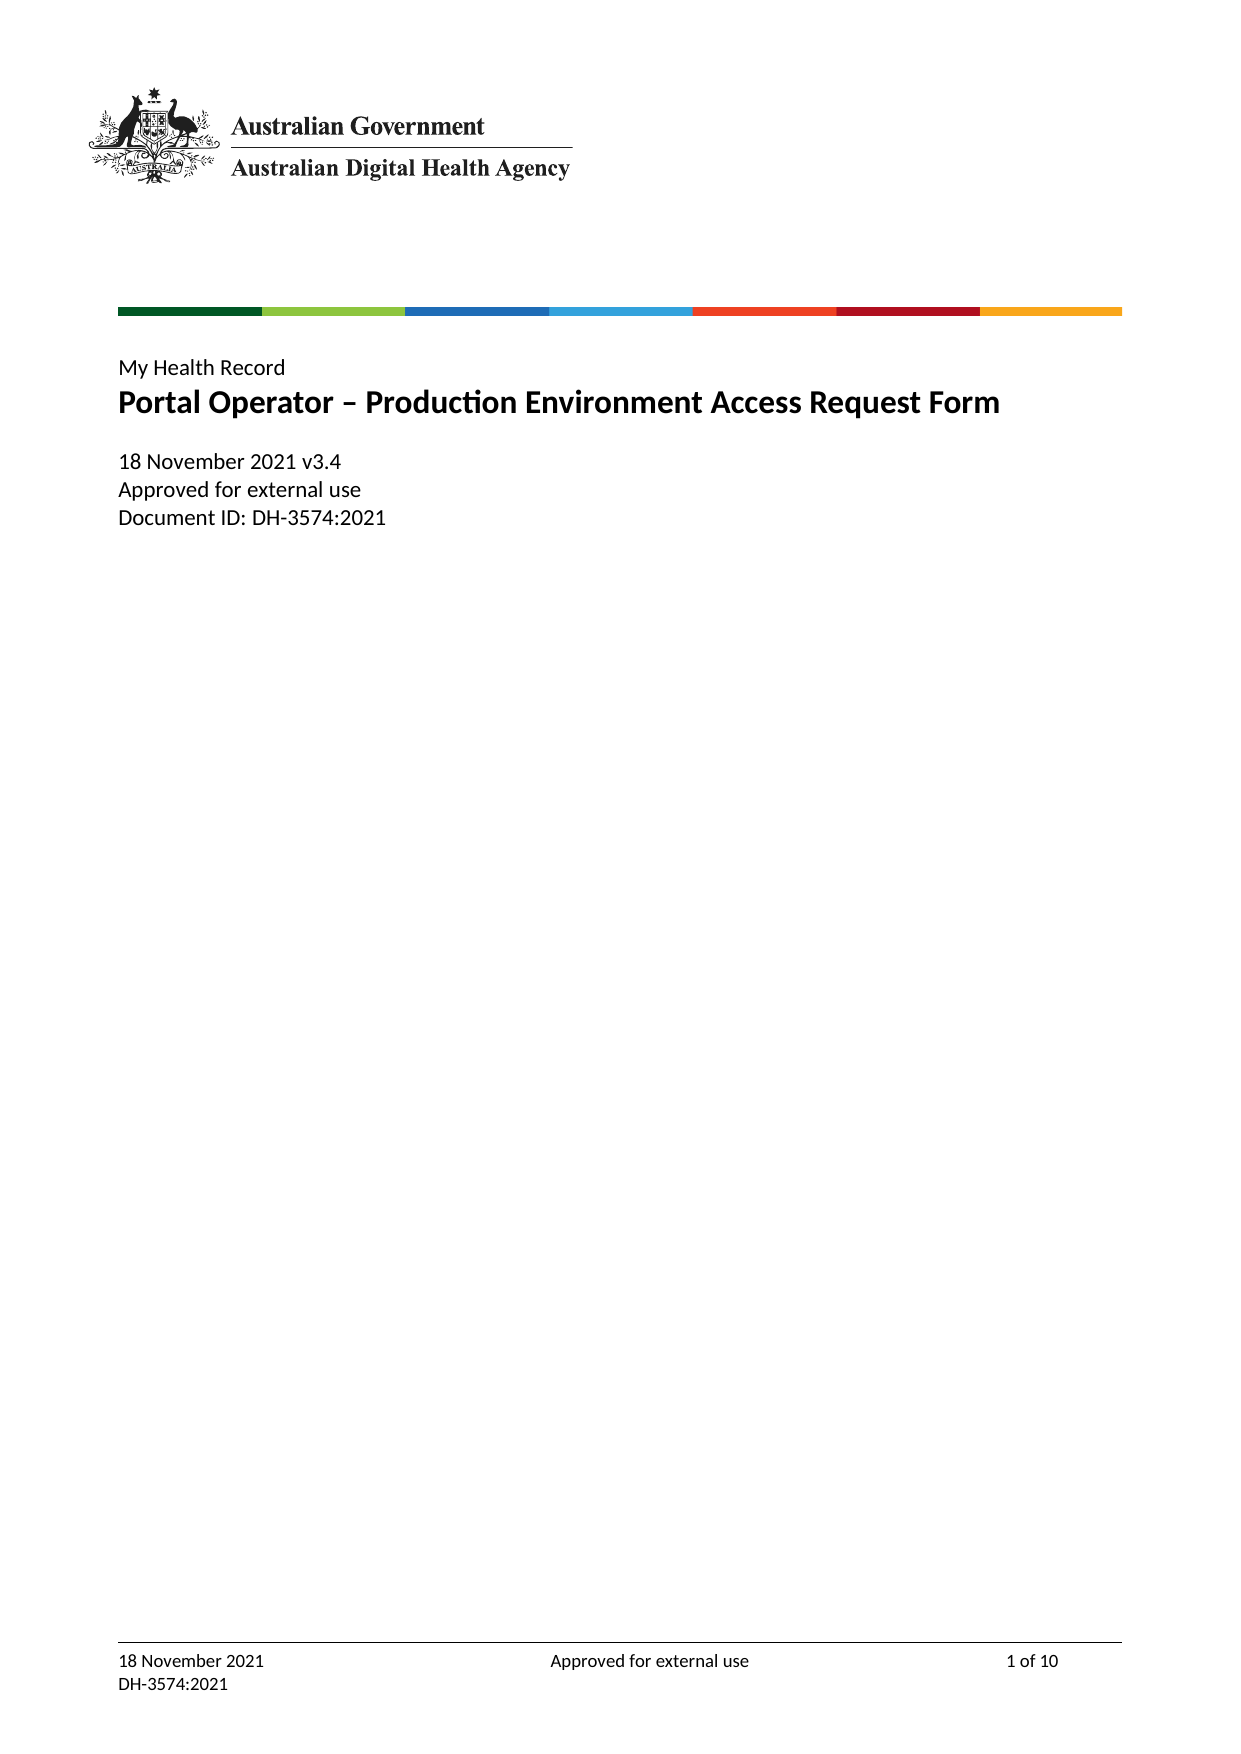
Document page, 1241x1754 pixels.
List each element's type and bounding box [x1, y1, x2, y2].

picture [118, 307, 1123, 316]
